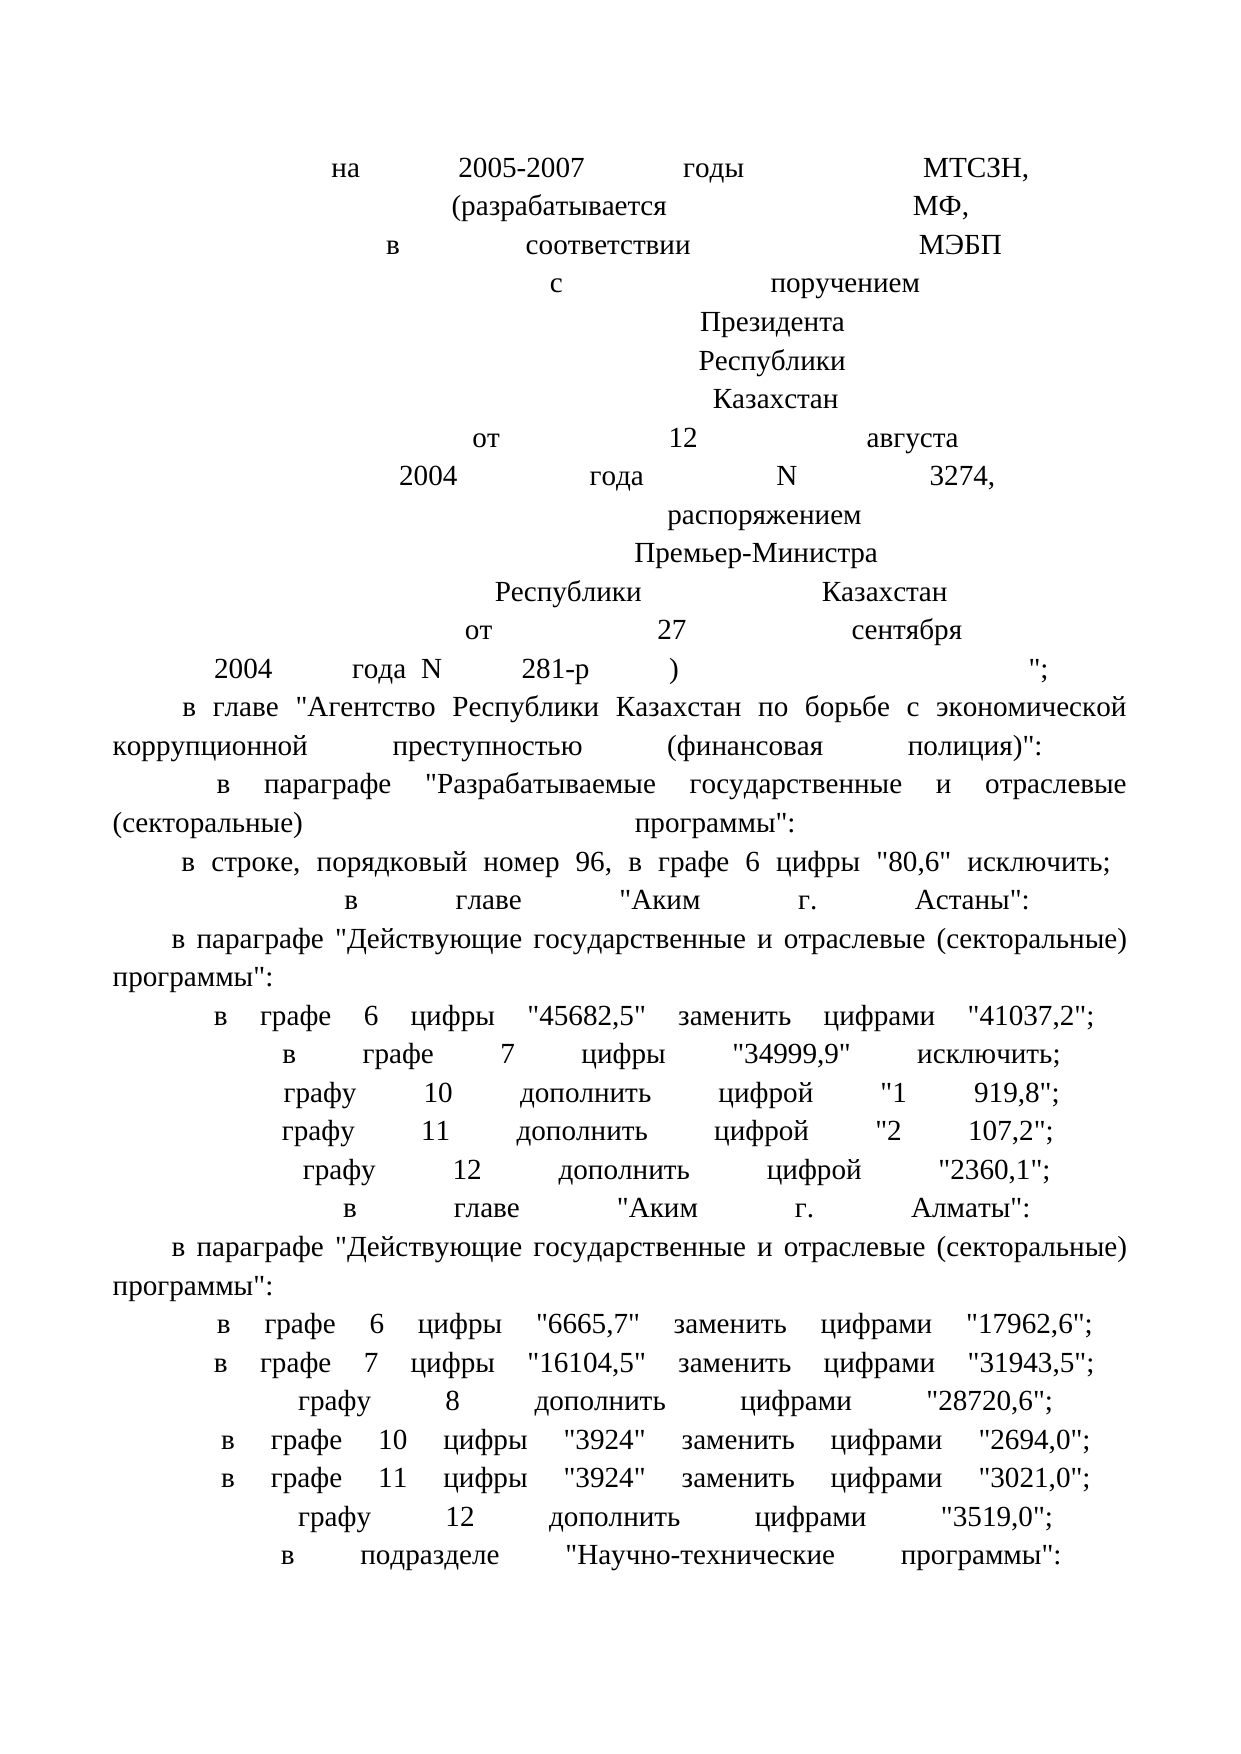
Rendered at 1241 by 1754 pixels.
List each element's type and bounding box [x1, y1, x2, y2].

text [112, 150, 1128, 1571]
